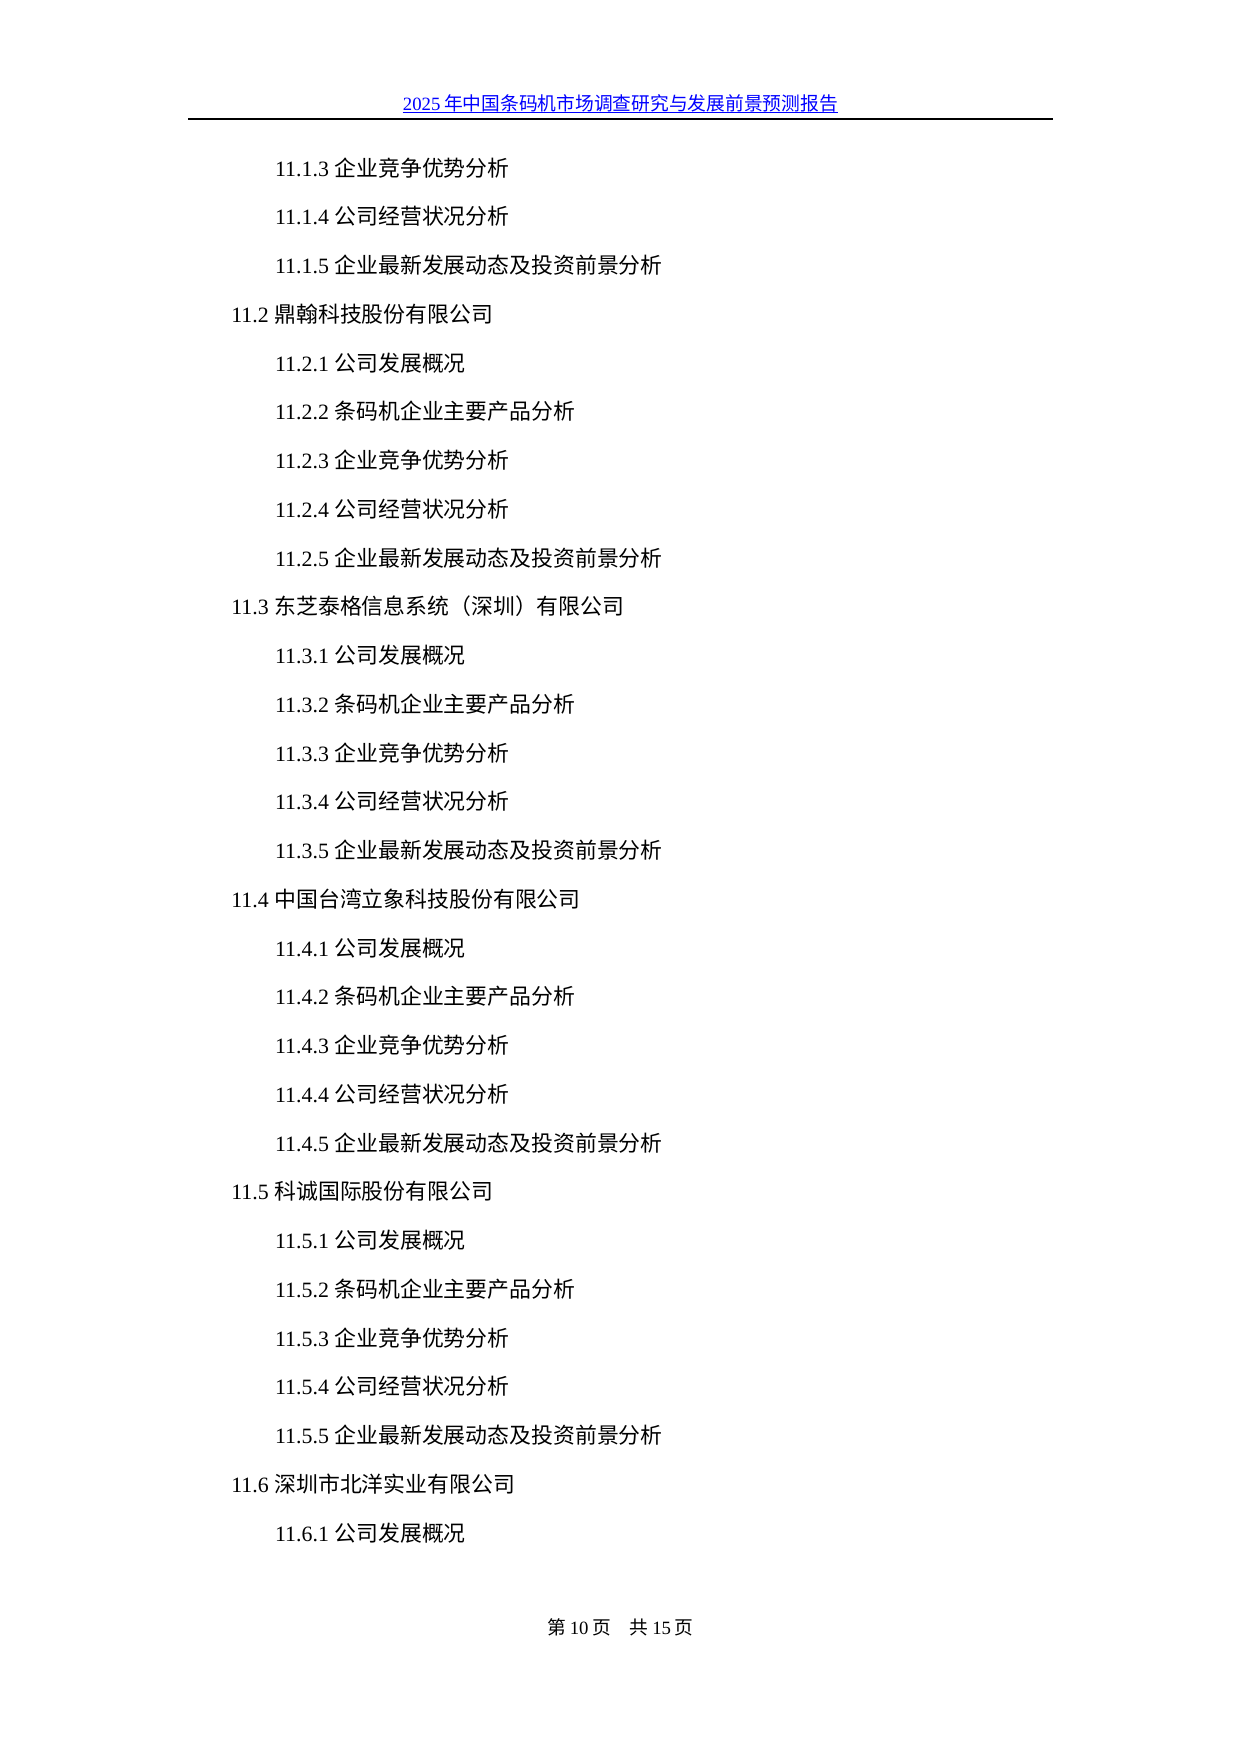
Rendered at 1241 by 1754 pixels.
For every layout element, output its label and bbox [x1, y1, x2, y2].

text [187, 150, 1053, 1548]
